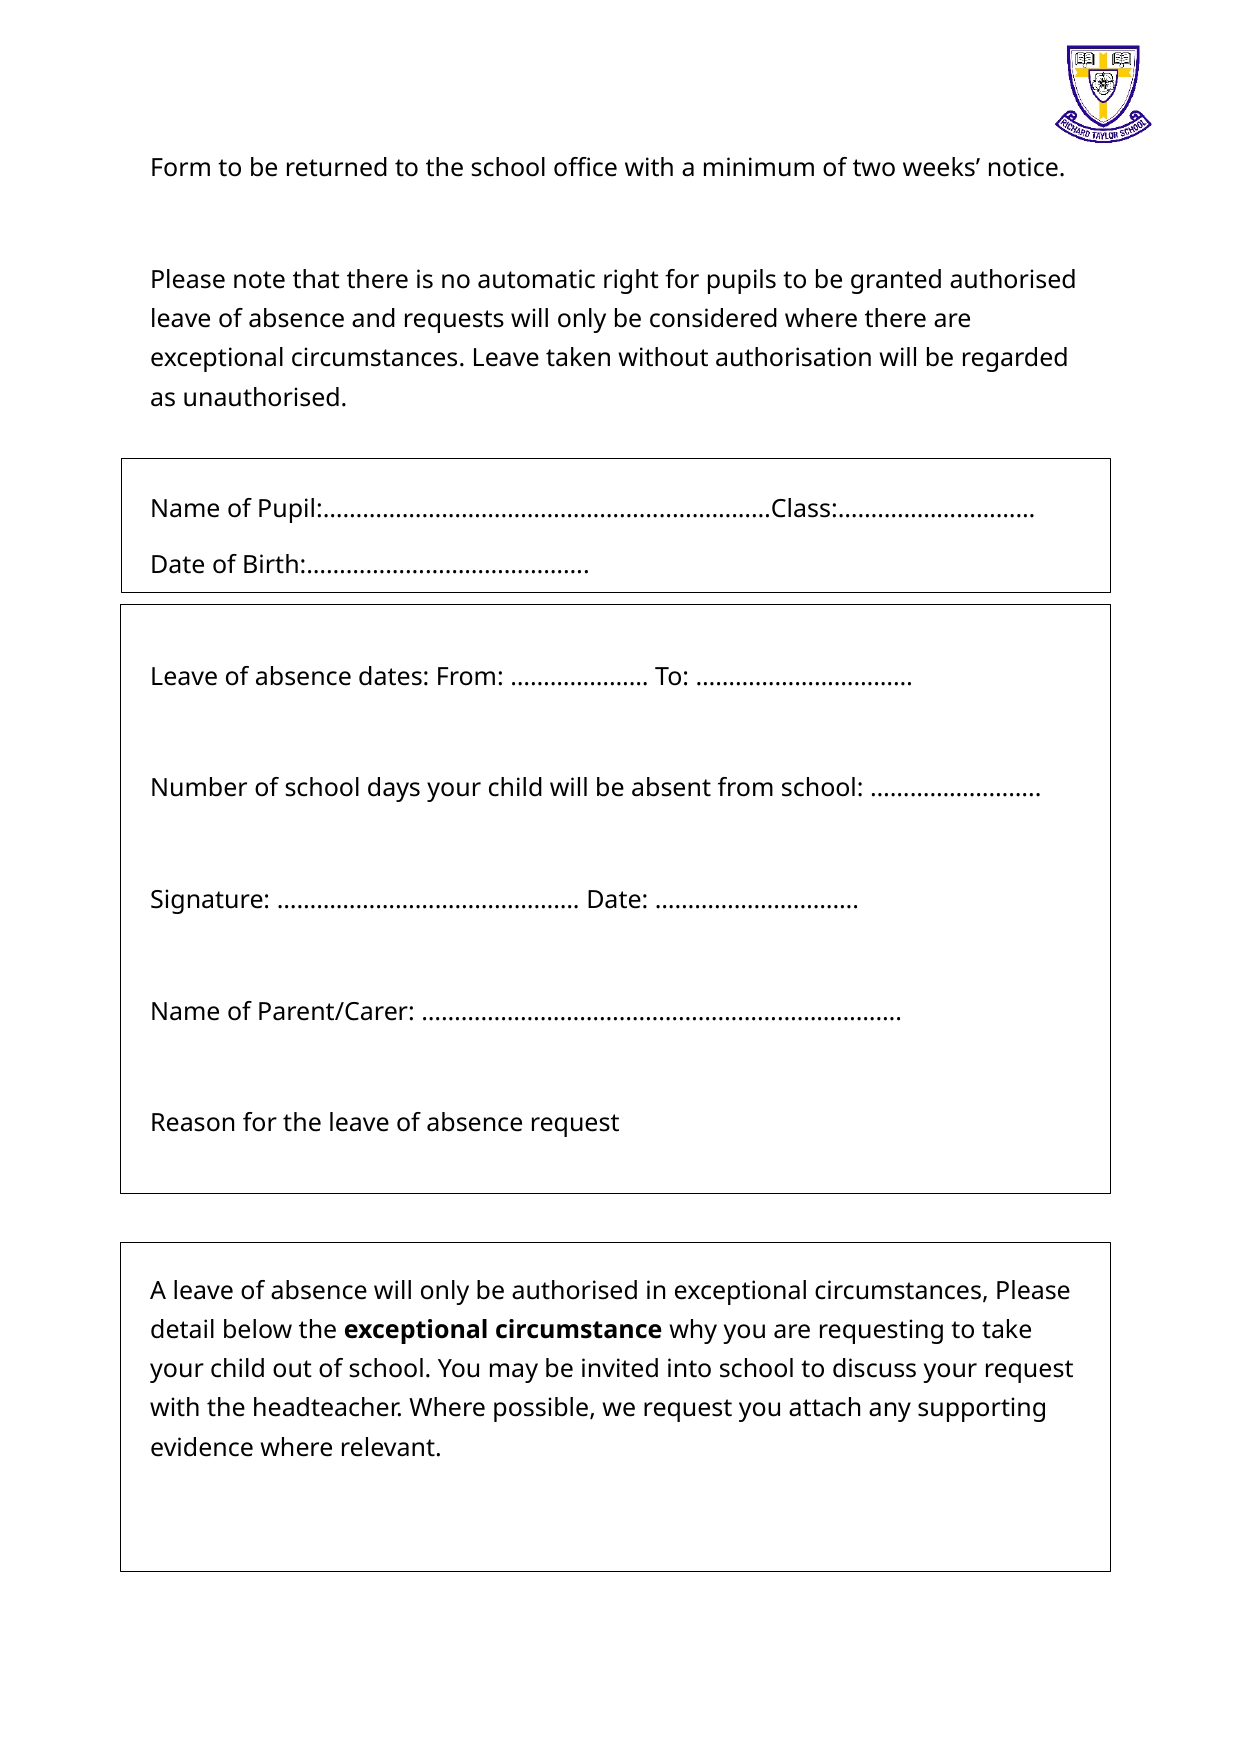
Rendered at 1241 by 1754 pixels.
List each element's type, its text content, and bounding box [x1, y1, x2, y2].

text Reason for the leave of absence request [150, 1105, 1090, 1139]
picture [1046, 37, 1157, 147]
text Number of school days your child will be absent from school: …………………….. [150, 770, 1090, 804]
text Please note that there is no automatic right for pupils to be granted authorised leave of absence and requests will only be considered where there are exceptional circumstances. Leave taken without authorisation will be regarded as unauthorised. [150, 262, 1090, 413]
text A leave of absence will only be authorised in exceptional circumstances, Please detail below the exceptional circumstance why you are requesting to take your child out of school. You may be invited into school to discuss your request with the headteacher. Where possible, we request you attach any supporting evidence where relevant. [150, 1272, 1090, 1463]
text Signature: ………………………………………. Date: …………………………. [150, 882, 1090, 916]
text Leave of absence dates: From: ………………… To: …………………………… [150, 658, 1090, 692]
text Date of Birth:……………………………………. [150, 547, 1090, 581]
text Form to be returned to the school office with a minimum of two weeks’ notice. [150, 150, 1090, 184]
text Name of Parent/Carer: ………………………………………………………………. [150, 993, 1090, 1027]
text Name of Pupil:……………………………………………..……………Class:………………………… [150, 491, 1090, 525]
